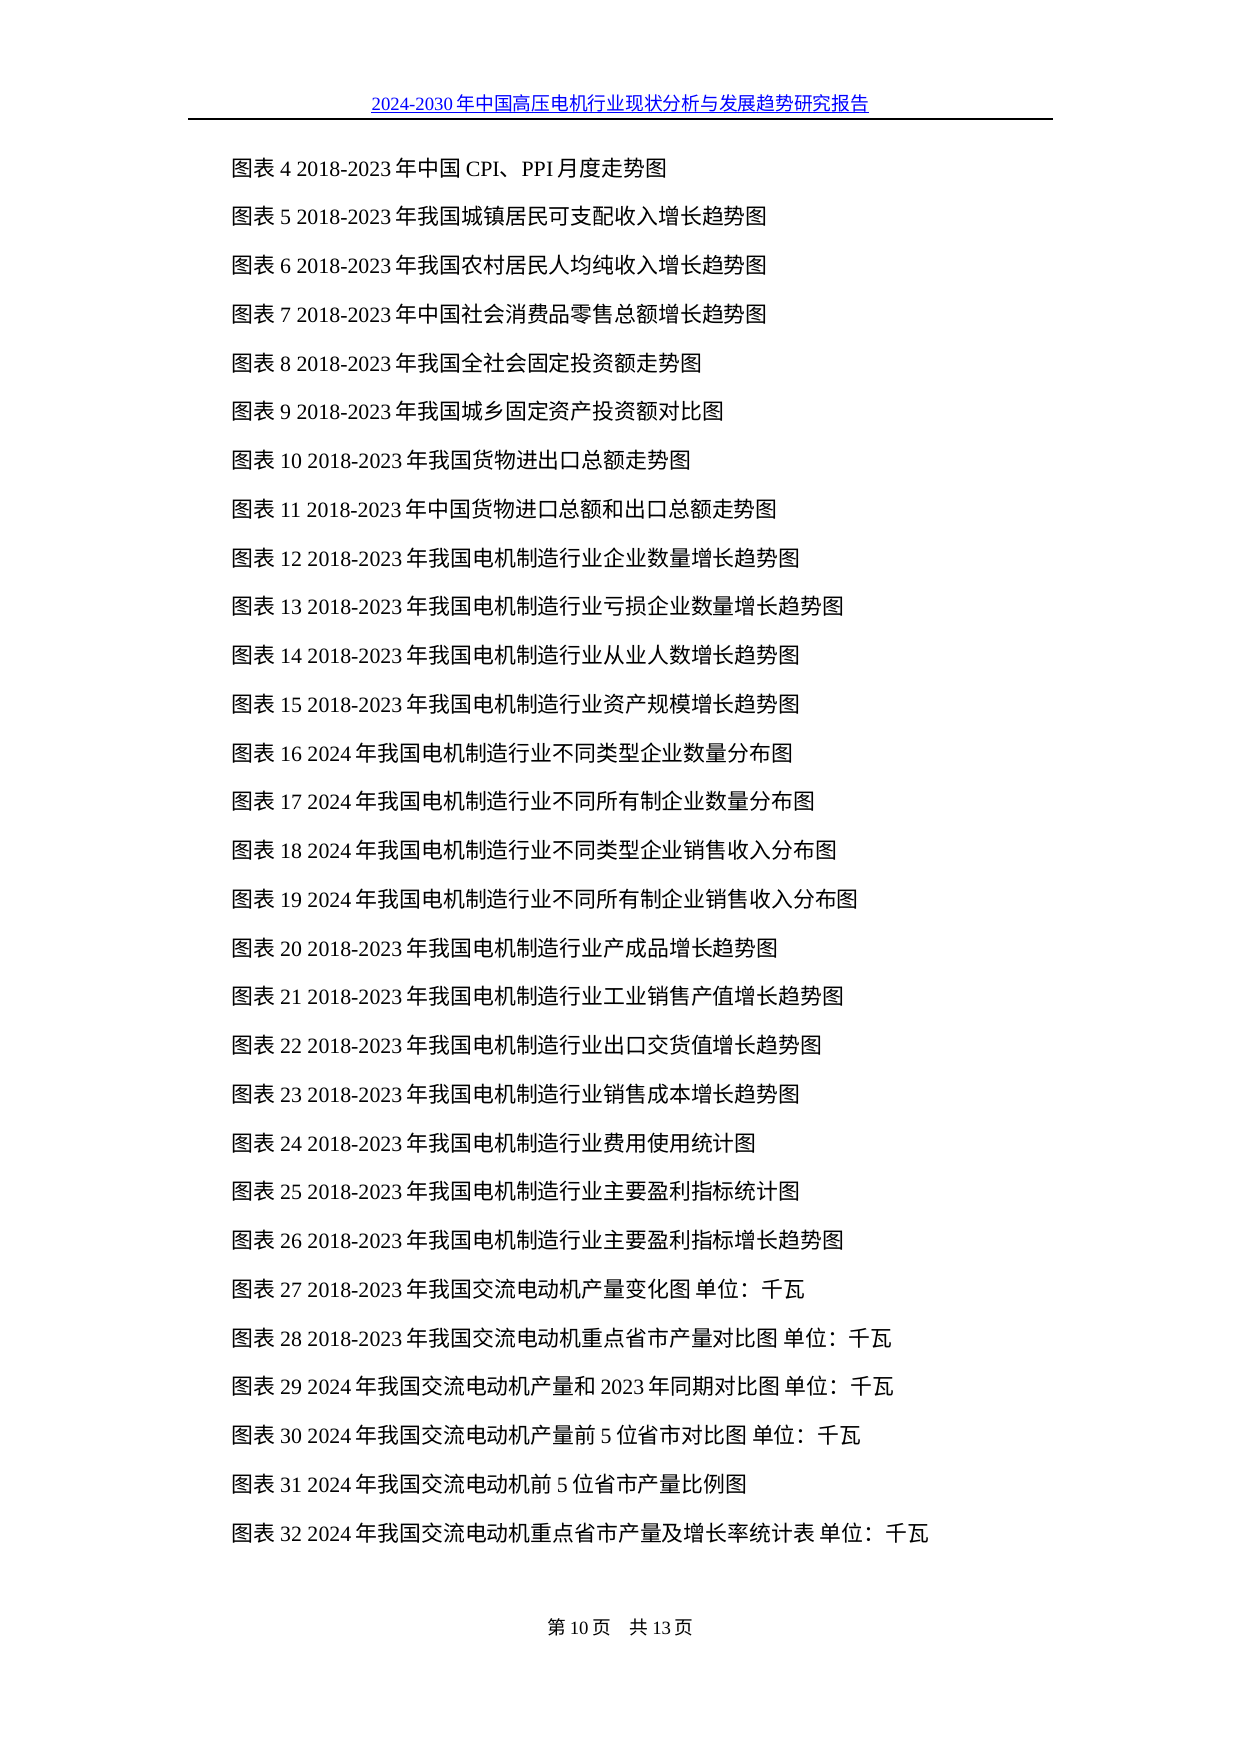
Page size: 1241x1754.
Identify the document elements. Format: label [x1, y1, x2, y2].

text [187, 150, 1053, 1548]
